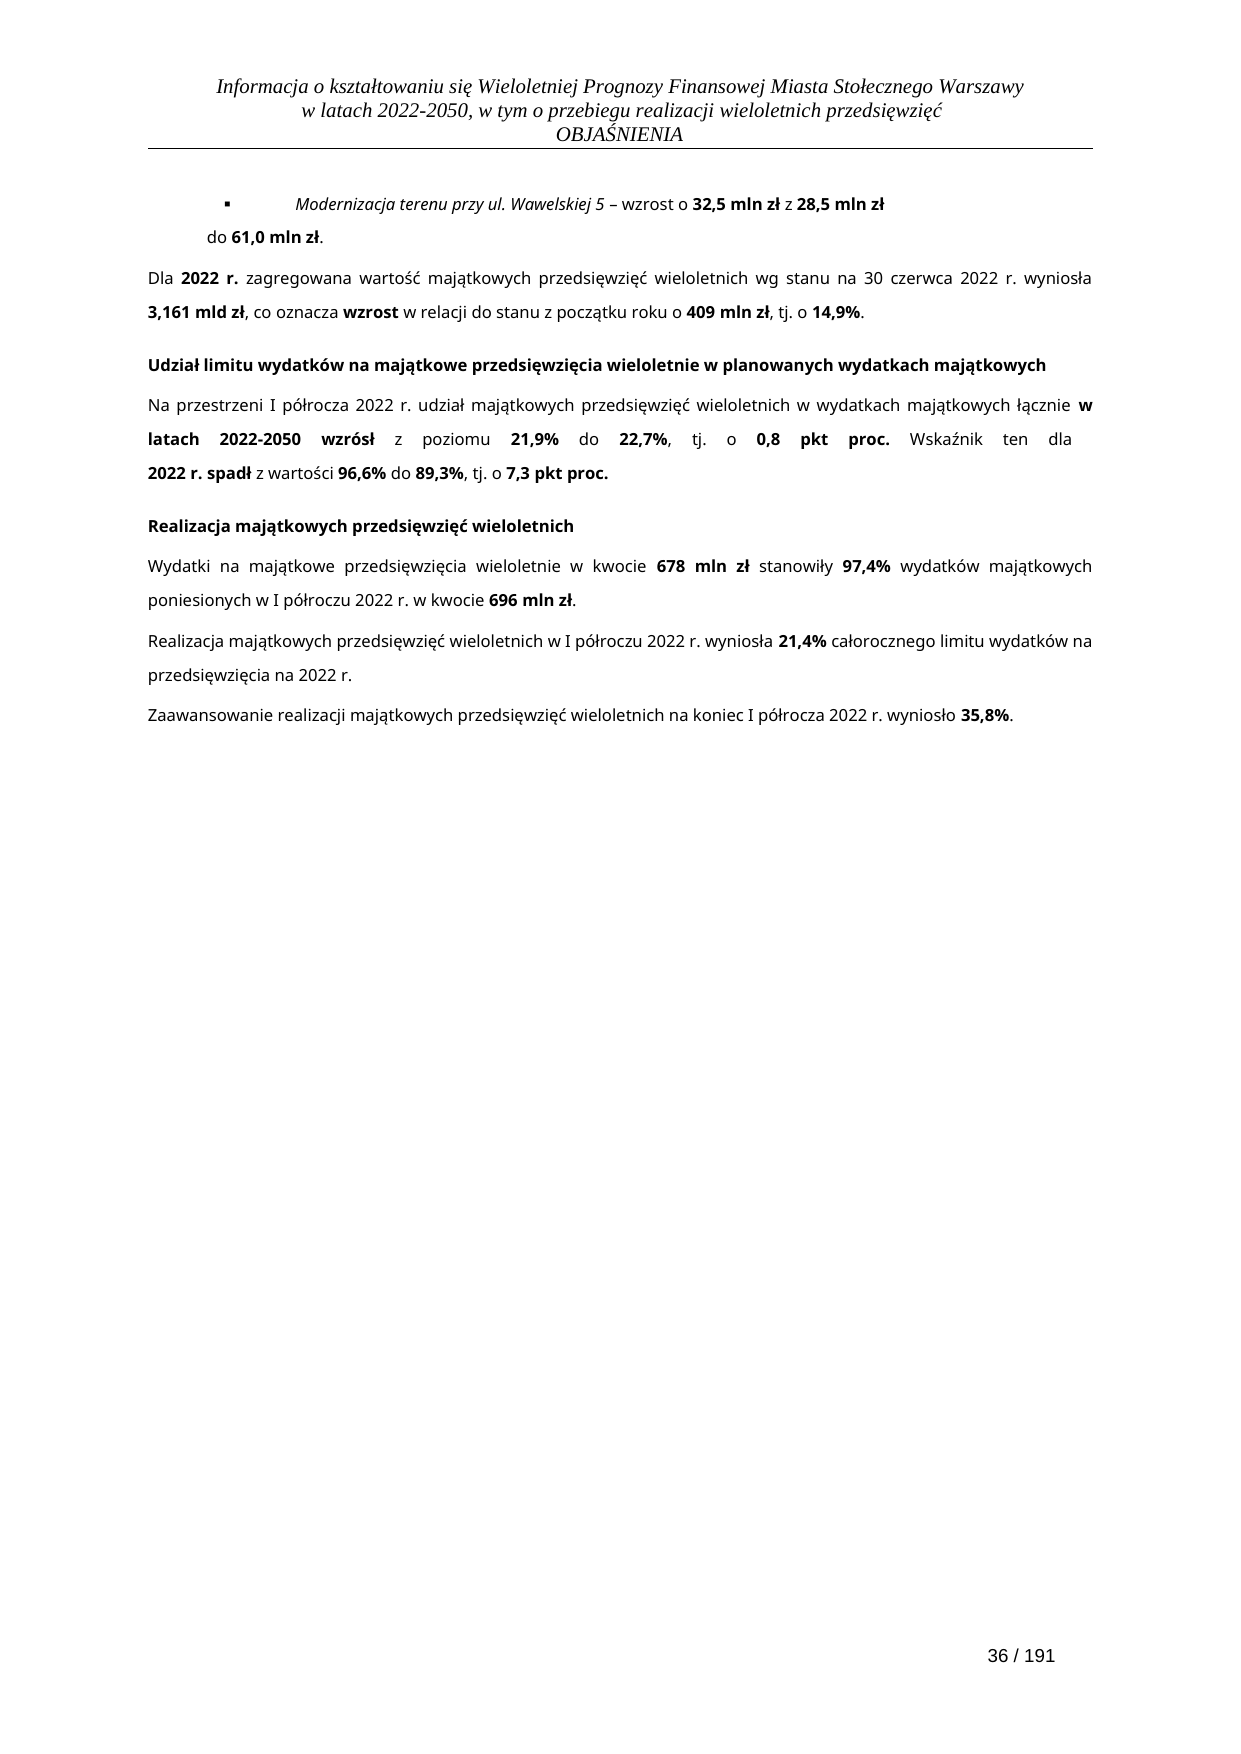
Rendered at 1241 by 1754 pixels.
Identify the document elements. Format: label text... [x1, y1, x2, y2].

text Udział limitu wydatków na majątkowe przedsięwzięcia wieloletnie w planowanych wydatkach majątkowych [148, 353, 1093, 376]
text Wydatki na majątkowe przedsięwzięcia wieloletnie w kwocie 678 mln zł stanowiły 97,4% wydatków majątkowych poniesionych w I półroczu 2022 r. w kwocie 696 mln zł. [148, 555, 1093, 612]
text Dla 2022 r. zagregowana wartość majątkowych przedsięwzięć wieloletnich wg stanu na 30 czerwca 2022 r. wyniosła 3,161 mld zł, co oznacza wzrost w relacji do stanu z początku roku o 409 mln zł, tj. o 14,9%. [148, 266, 1093, 323]
text Realizacja majątkowych przedsięwzięć wieloletnich [148, 514, 1093, 537]
text Realizacja majątkowych przedsięwzięć wieloletnich w I półroczu 2022 r. wyniosła 21,4% całorocznego limitu wydatków na przedsięwzięcia na 2022 r. [148, 629, 1093, 686]
text Na przestrzeni I półrocza 2022 r. udział majątkowych przedsięwzięć wieloletnich w wydatkach majątkowych łącznie w latach 2022-2050 wzrósł z poziomu 21,9% do 22,7%, tj. o 0,8 pkt proc. Wskaźnik ten dla 2022 r. spadł z wartości 96,6% do 89,3%, tj. o 7,3 pkt proc. [148, 394, 1093, 484]
text Zaawansowanie realizacji majątkowych przedsięwzięć wieloletnich na koniec I półrocza 2022 r. wyniosło 35,8%. [148, 704, 1093, 726]
list Modernizacja terenu przy ul. Wawelskiej 5 – wzrost o 32,5 mln zł z 28,5 mln zł do 61,0 mln zł. [207, 192, 1093, 249]
